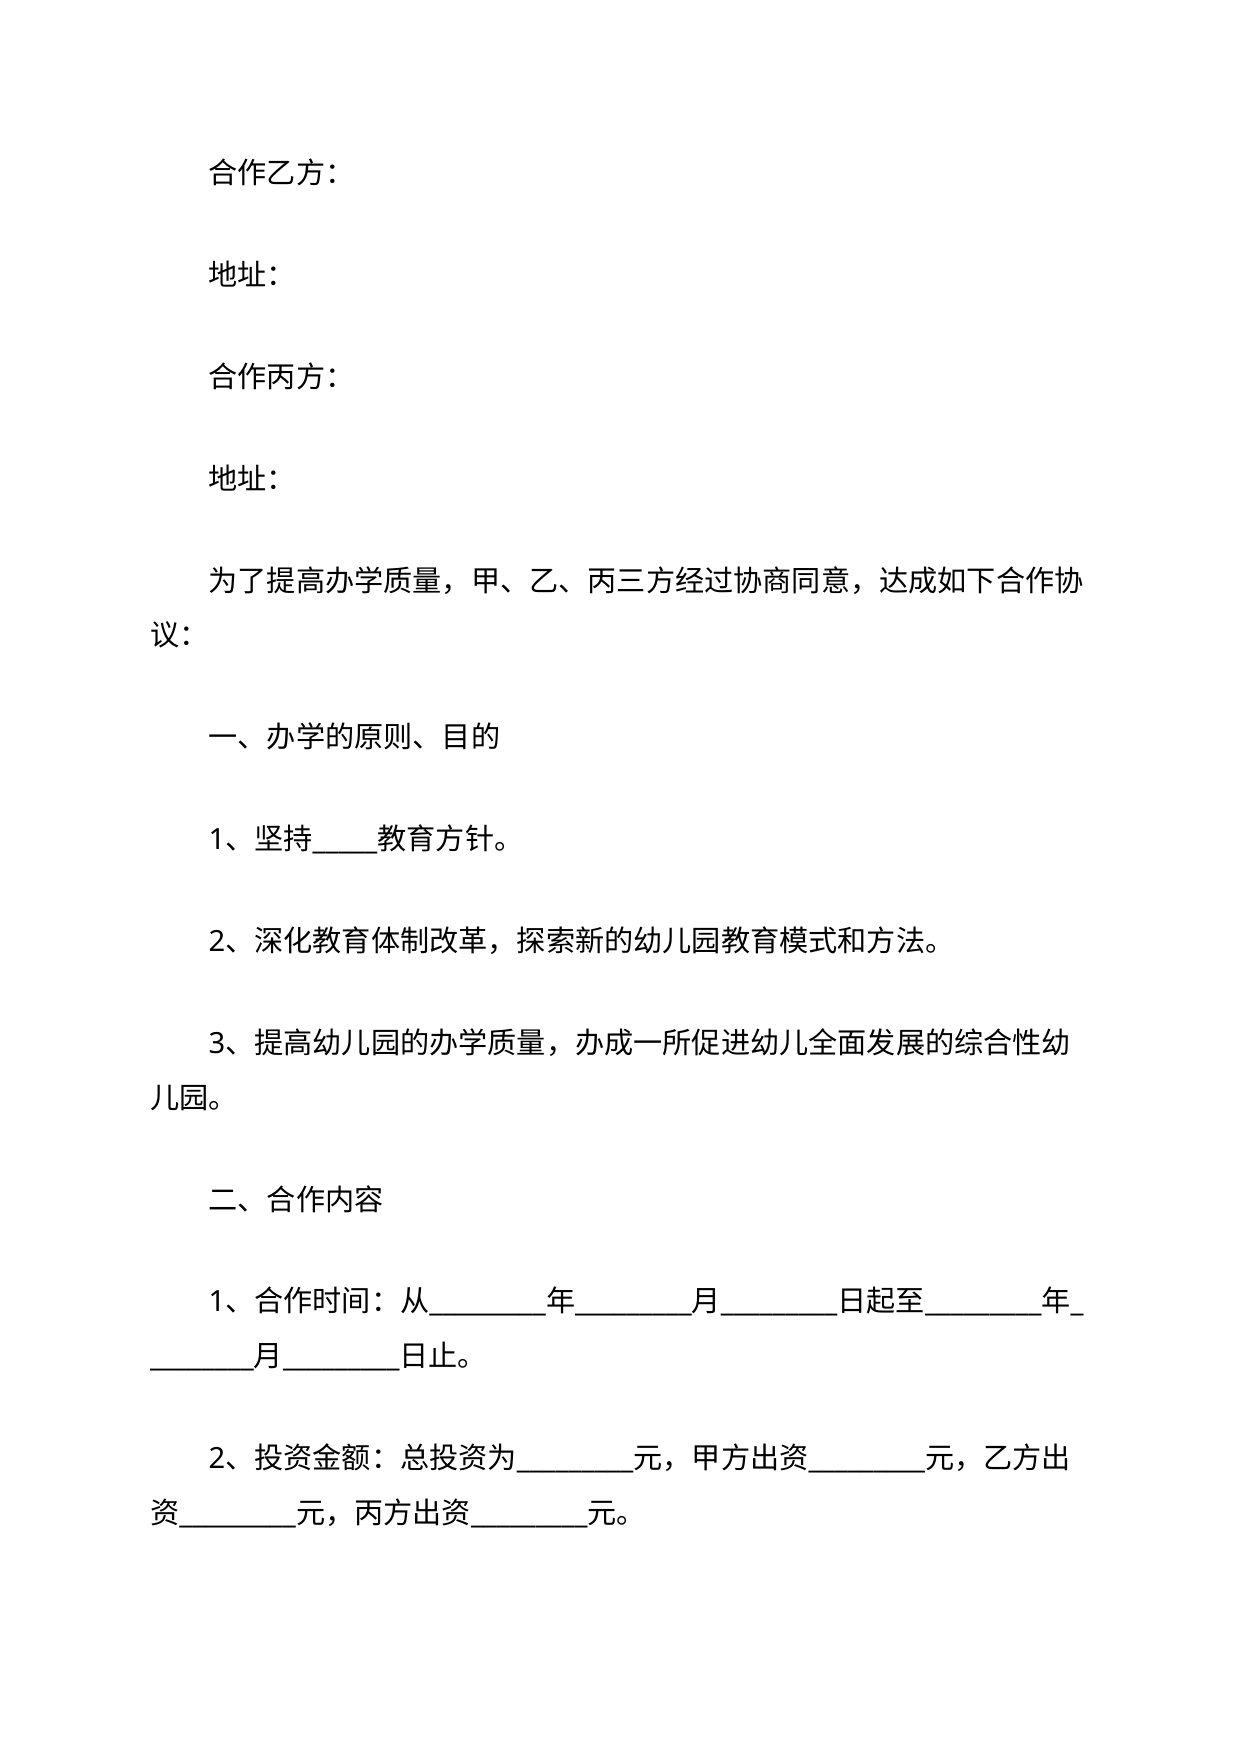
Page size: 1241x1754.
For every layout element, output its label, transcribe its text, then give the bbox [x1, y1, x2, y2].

text 3、提高幼儿园的办学质量，办成一所促进幼儿全面发展的综合性幼儿园。 [150, 1019, 1090, 1117]
text 二、合作内容 [150, 1176, 1090, 1218]
text 2、深化教育体制改革，探索新的幼儿园教育模式和方法。 [150, 917, 1090, 960]
text 1、合作时间：从_________年_________月_________日起至_________年_________月_________日止。 [150, 1278, 1090, 1375]
text 2、投资金额：总投资为_________元，甲方出资_________元，乙方出资_________元，丙方出资_________元。 [150, 1435, 1090, 1532]
text 合作丙方： [150, 353, 1090, 396]
text 地址： [150, 252, 1090, 294]
text 1、坚持_____教育方针。 [150, 816, 1090, 858]
text 合作乙方： [150, 150, 1090, 192]
text 为了提高办学质量，甲、乙、丙三方经过协商同意，达成如下合作协议： [150, 557, 1090, 654]
text 一、办学的原则、目的 [150, 714, 1090, 756]
text 地址： [150, 455, 1090, 498]
